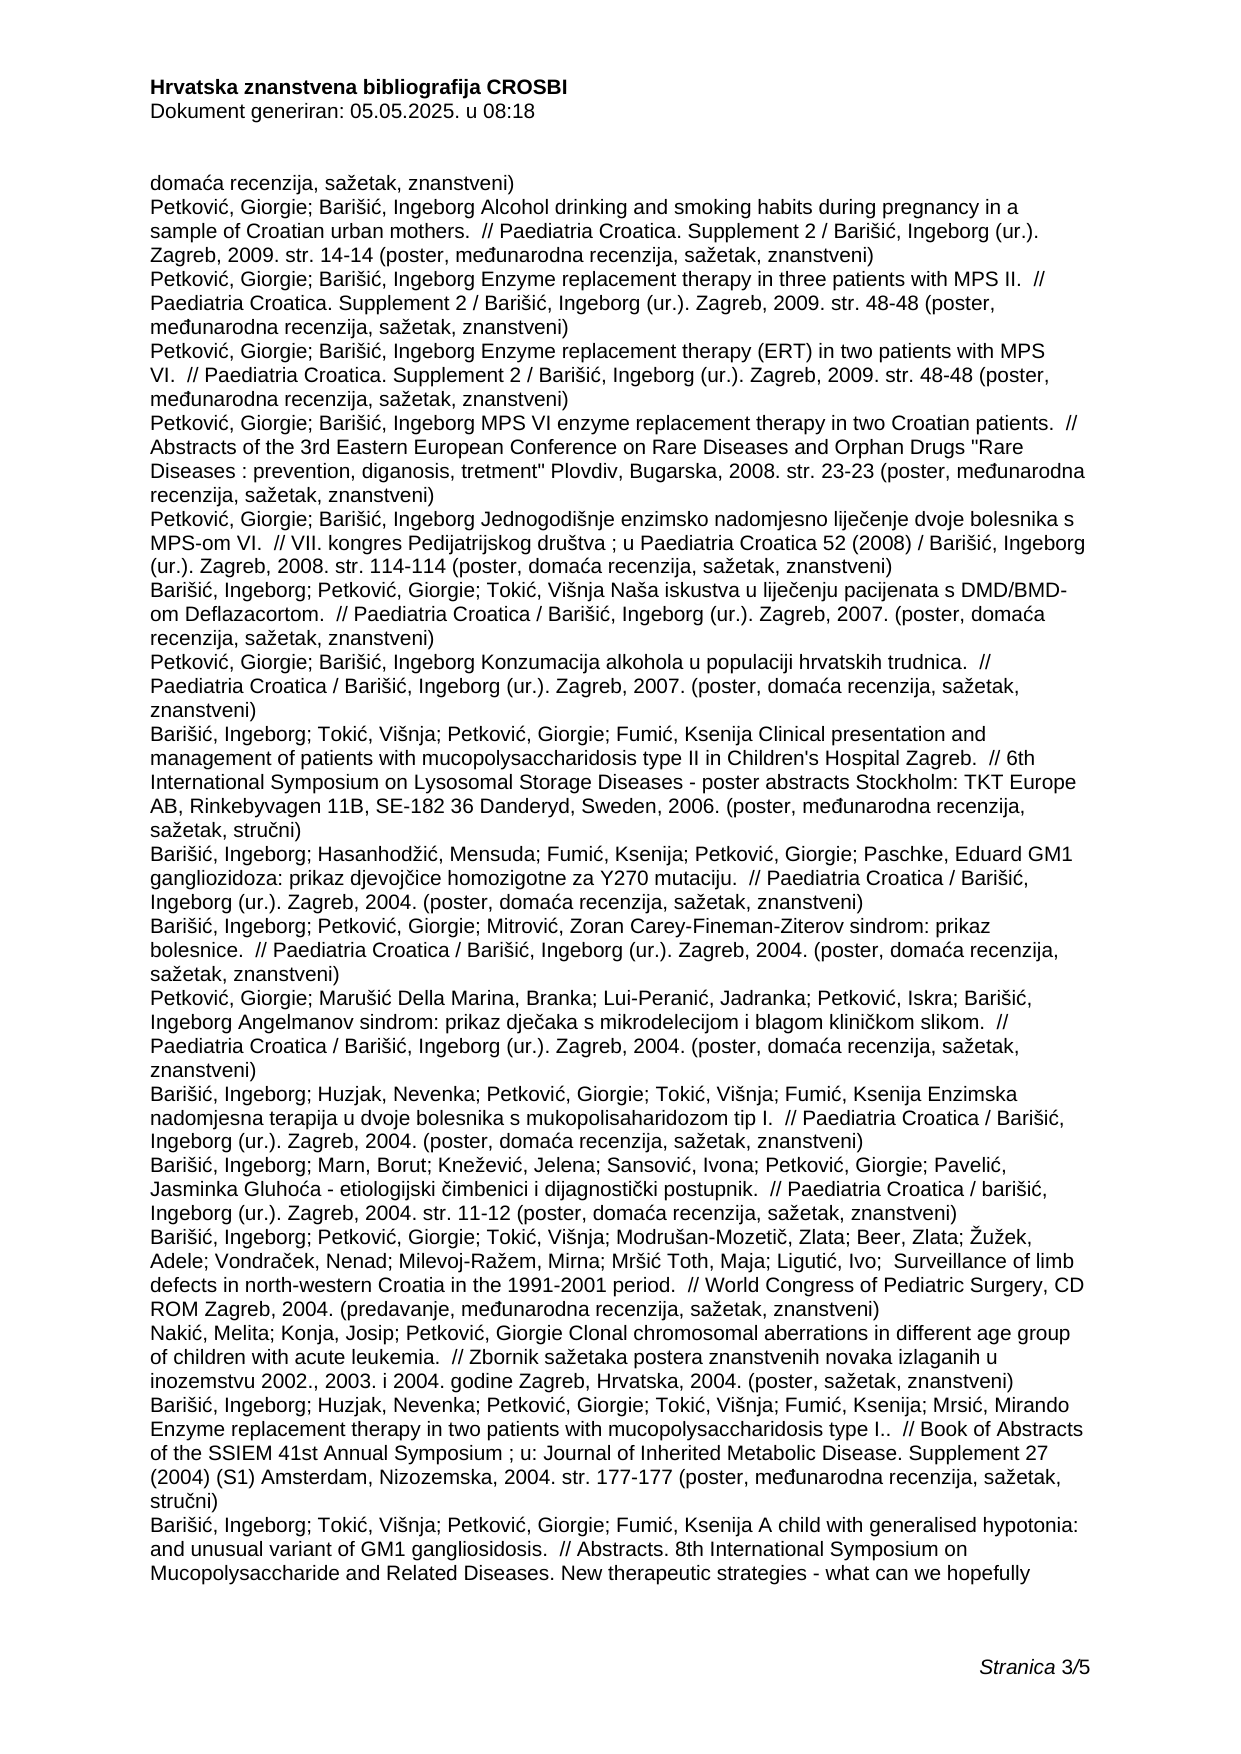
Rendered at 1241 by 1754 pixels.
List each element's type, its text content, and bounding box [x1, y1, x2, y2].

text Barišić, Ingeborg; Petković, Giorgie; Mitrović, Zoran [150, 914, 1090, 986]
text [150, 171, 1090, 195]
text Barišić, Ingeborg; Huzjak, Nevenka; Petković, Giorgie; Tokić, Višnja; Fumić, Ksenija; Mrsić, Mirando [150, 1393, 1090, 1513]
text Petković, Giorgie; Barišić, Ingeborg [150, 195, 1090, 267]
text Petković, Giorgie; Barišić, Ingeborg [150, 411, 1090, 506]
text Petković, Giorgie; Barišić, Ingeborg [150, 650, 1090, 722]
text Barišić, Ingeborg; Marn, Borut; Knežević, Jelena; Sansović, Ivona; Petković, Giorgie; Pavelić, Jasminka [150, 1153, 1090, 1225]
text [150, 1513, 1090, 1584]
text Barišić, Ingeborg; Tokić, Višnja; Petković, Giorgie; Fumić, Ksenija [150, 722, 1090, 842]
text Petković, Giorgie; Barišić, Ingeborg [150, 267, 1090, 339]
text Nakić, Melita; Konja, Josip; Petković, Giorgie [150, 1321, 1090, 1393]
text Barišić, Ingeborg; Petković, Giorgie; Tokić, Višnja; Modrušan-Mozetič, Zlata; Beer, Zlata; Žužek, Adele; Vondraček, Nenad; Milevoj-Ražem, Mirna; Mršić Toth, Maja; Ligutić, Ivo; [150, 1225, 1090, 1321]
text Barišić, Ingeborg; Hasanhodžić, Mensuda; Fumić, Ksenija; Petković, Giorgie; Paschke, Eduard [150, 842, 1090, 914]
text Barišić, Ingeborg; Huzjak, Nevenka; Petković, Giorgie; Tokić, Višnja; Fumić, Ksenija [150, 1081, 1090, 1153]
text Petković, Giorgie; Barišić, Ingeborg [150, 506, 1090, 578]
text Barišić, Ingeborg; Petković, Giorgie; Tokić, Višnja [150, 578, 1090, 650]
text Petković, Giorgie; Barišić, Ingeborg [150, 339, 1090, 411]
text Petković, Giorgie; Marušić Della Marina, Branka; Lui-Peranić, Jadranka; Petković, Iskra; Barišić, Ingeborg [150, 986, 1090, 1081]
